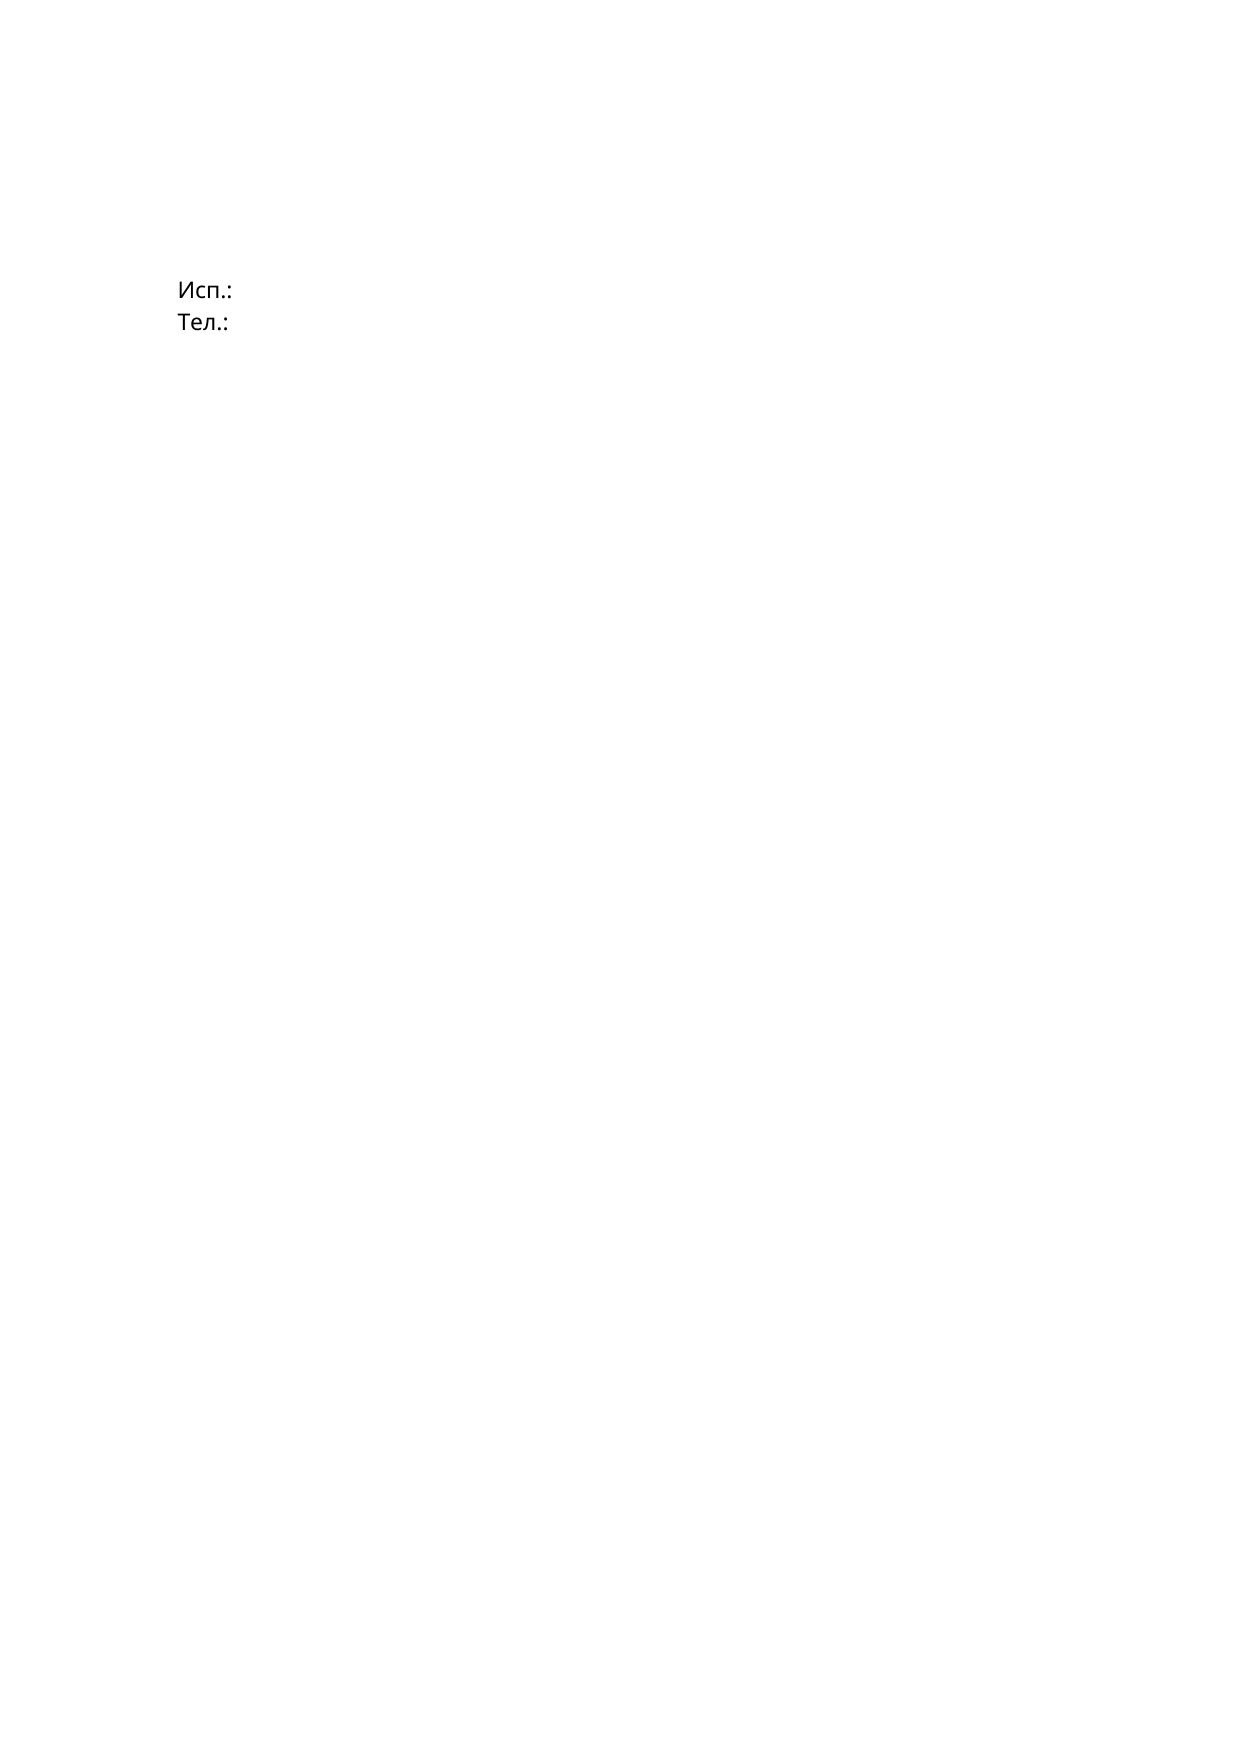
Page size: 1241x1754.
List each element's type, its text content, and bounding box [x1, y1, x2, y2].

text Тел.: [177, 306, 1152, 337]
text Исп.: [177, 274, 1152, 306]
